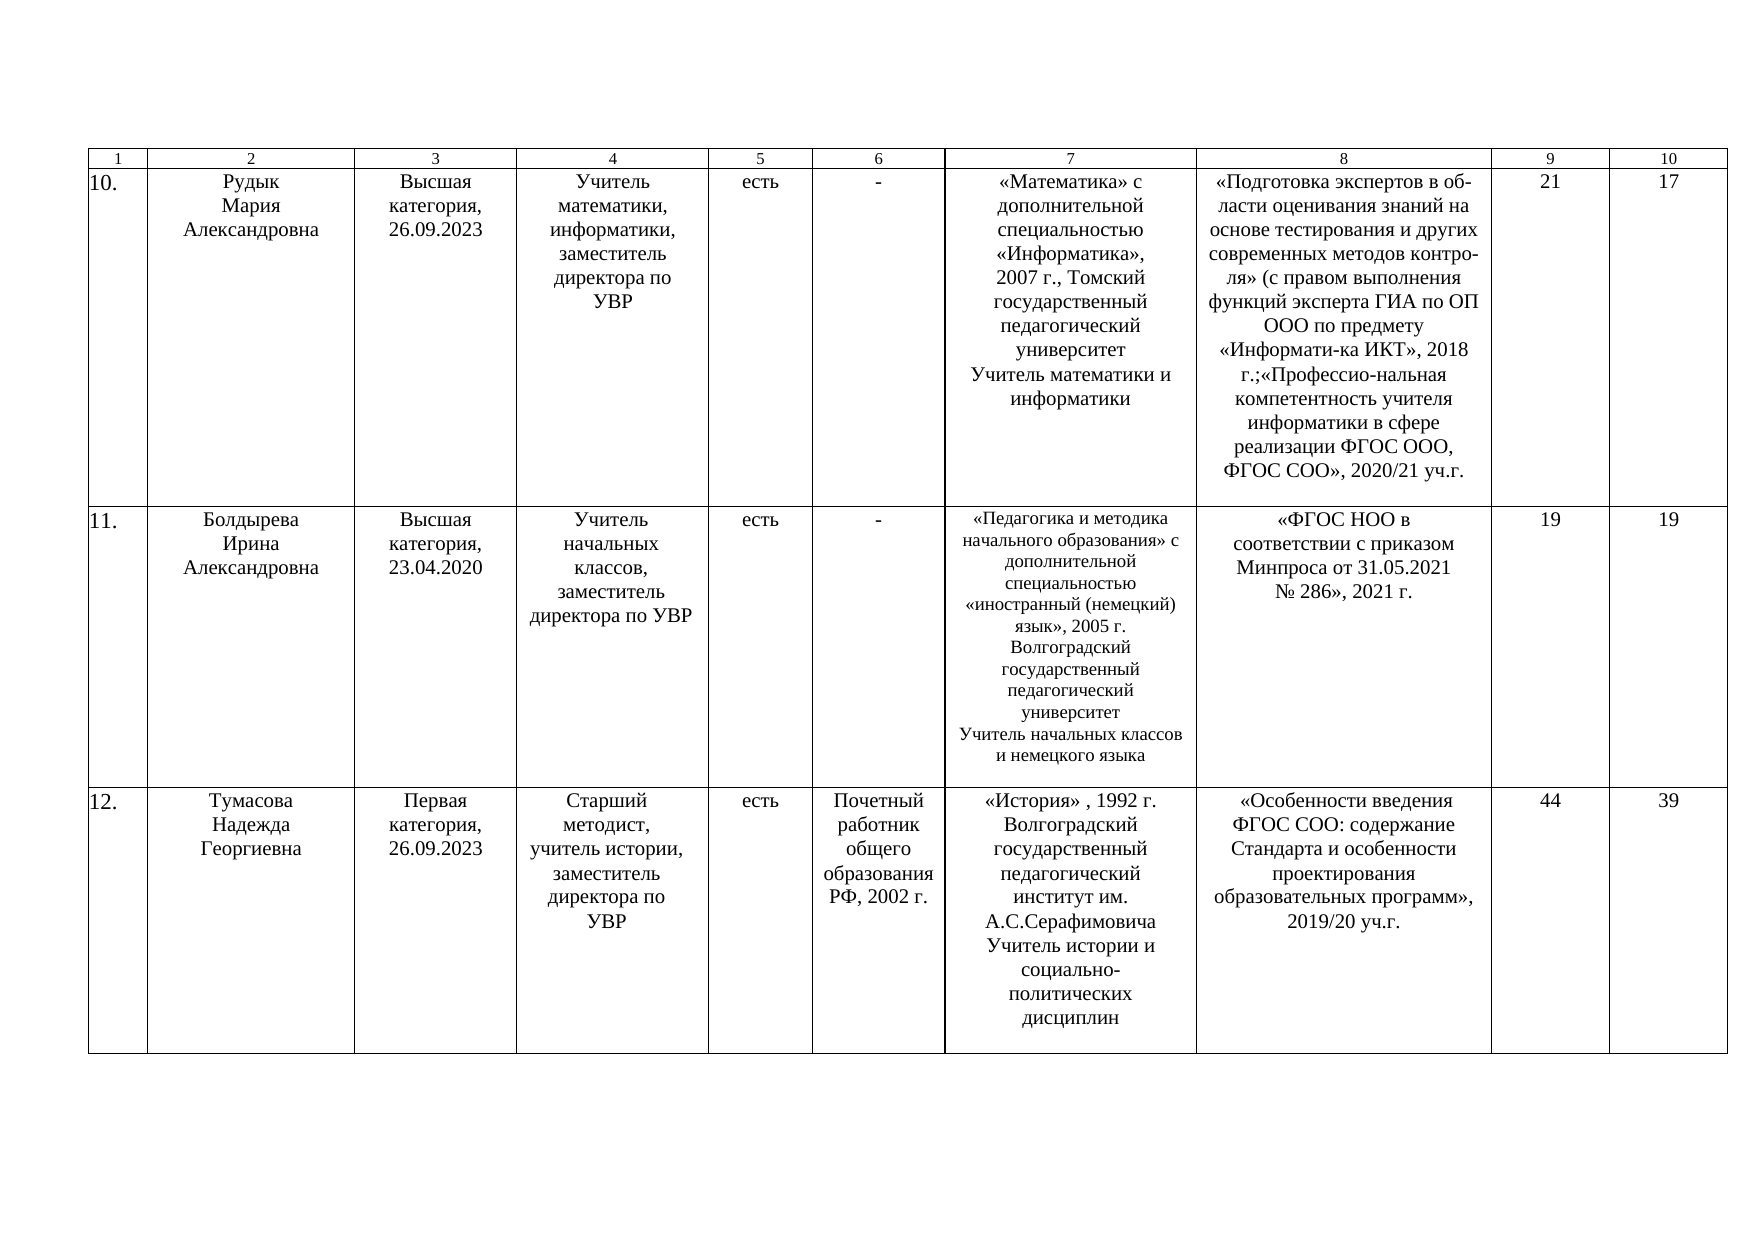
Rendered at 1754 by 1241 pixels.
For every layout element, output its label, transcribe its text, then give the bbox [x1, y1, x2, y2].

table_cell 19 [1492, 507, 1609, 787]
table_cell 17 [1610, 169, 1727, 506]
table_cell 19 [1610, 507, 1727, 787]
table_header 9 [1492, 149, 1609, 168]
table_cell «Математика» с дополнительной специальностью «Информатика», 2007 г., Томский государственный педагогический университет Учитель математики и информатики [946, 169, 1196, 506]
table_cell 21 [1492, 169, 1609, 506]
table_header 3 [355, 149, 516, 168]
table_cell есть [709, 169, 812, 506]
table_header 10 [1610, 149, 1727, 168]
table_cell есть [709, 788, 812, 1053]
table_cell [89, 788, 147, 1053]
table_cell Почетный работник общего образования РФ, 2002 г. [813, 788, 944, 1053]
table_cell Учитель математики, информатики, заместитель директора по УВР [517, 169, 708, 506]
table_cell «Особенности введения ФГОС СОО: содержание Стандарта и особенности проектирования образовательных программ», 2019/20 уч.г. [1197, 788, 1491, 1053]
table_cell - [813, 507, 944, 787]
table_cell Тумасова Надежда Георгиевна [148, 788, 354, 1053]
table_cell - [813, 169, 944, 506]
table_cell Учитель начальных классов, заместитель директора по УВР [517, 507, 708, 787]
table_cell «ФГОС НОО в соответствии с приказом Минпроса от 31.05.2021 № 286», 2021 г. [1197, 507, 1491, 787]
table_cell Высшая категория, 23.04.2020 [355, 507, 516, 787]
table_cell [89, 507, 147, 787]
table_cell Высшая категория, 26.09.2023 [355, 169, 516, 506]
table_header 5 [709, 149, 812, 168]
table_cell есть [709, 507, 812, 787]
table_cell Старший методист, учитель истории, заместитель директора по УВР [517, 788, 708, 1053]
table_cell Рудык Мария Александровна [148, 169, 354, 506]
table_header 4 [517, 149, 708, 168]
table_cell 39 [1610, 788, 1727, 1053]
table_header 6 [813, 149, 944, 168]
table_cell [89, 169, 147, 506]
table_header 8 [1197, 149, 1491, 168]
table_header 7 [946, 149, 1196, 168]
table_header 2 [148, 149, 354, 168]
table_cell 44 [1492, 788, 1609, 1053]
table_cell «Подготовка экспертов в об-ласти оценивания знаний на основе тестирования и других современных методов контро-ля» (с правом выполнения функций эксперта ГИА по ОП ООО по предмету «Информати-ка ИКТ», 2018 г.;«Профессио-нальная компетентность учителя информатики в сфере реализации ФГОС ООО, ФГОС СОО», 2020/21 уч.г. [1197, 169, 1491, 506]
table_cell Первая категория, 26.09.2023 [355, 788, 516, 1053]
table_header 1 [89, 149, 147, 168]
table_cell Болдырева Ирина Александровна [148, 507, 354, 787]
table_cell «Педагогика и методика начального образования» с дополнительной специальностью «иностранный (немецкий) язык», 2005 г. Волгоградский государственный педагогический университет Учитель начальных классов и немецкого языка [946, 507, 1196, 787]
table_cell «История» , 1992 г. Волгоградский государственный педагогический институт им. А.С.Серафимовича Учитель истории и социально-политических дисциплин [946, 788, 1196, 1053]
